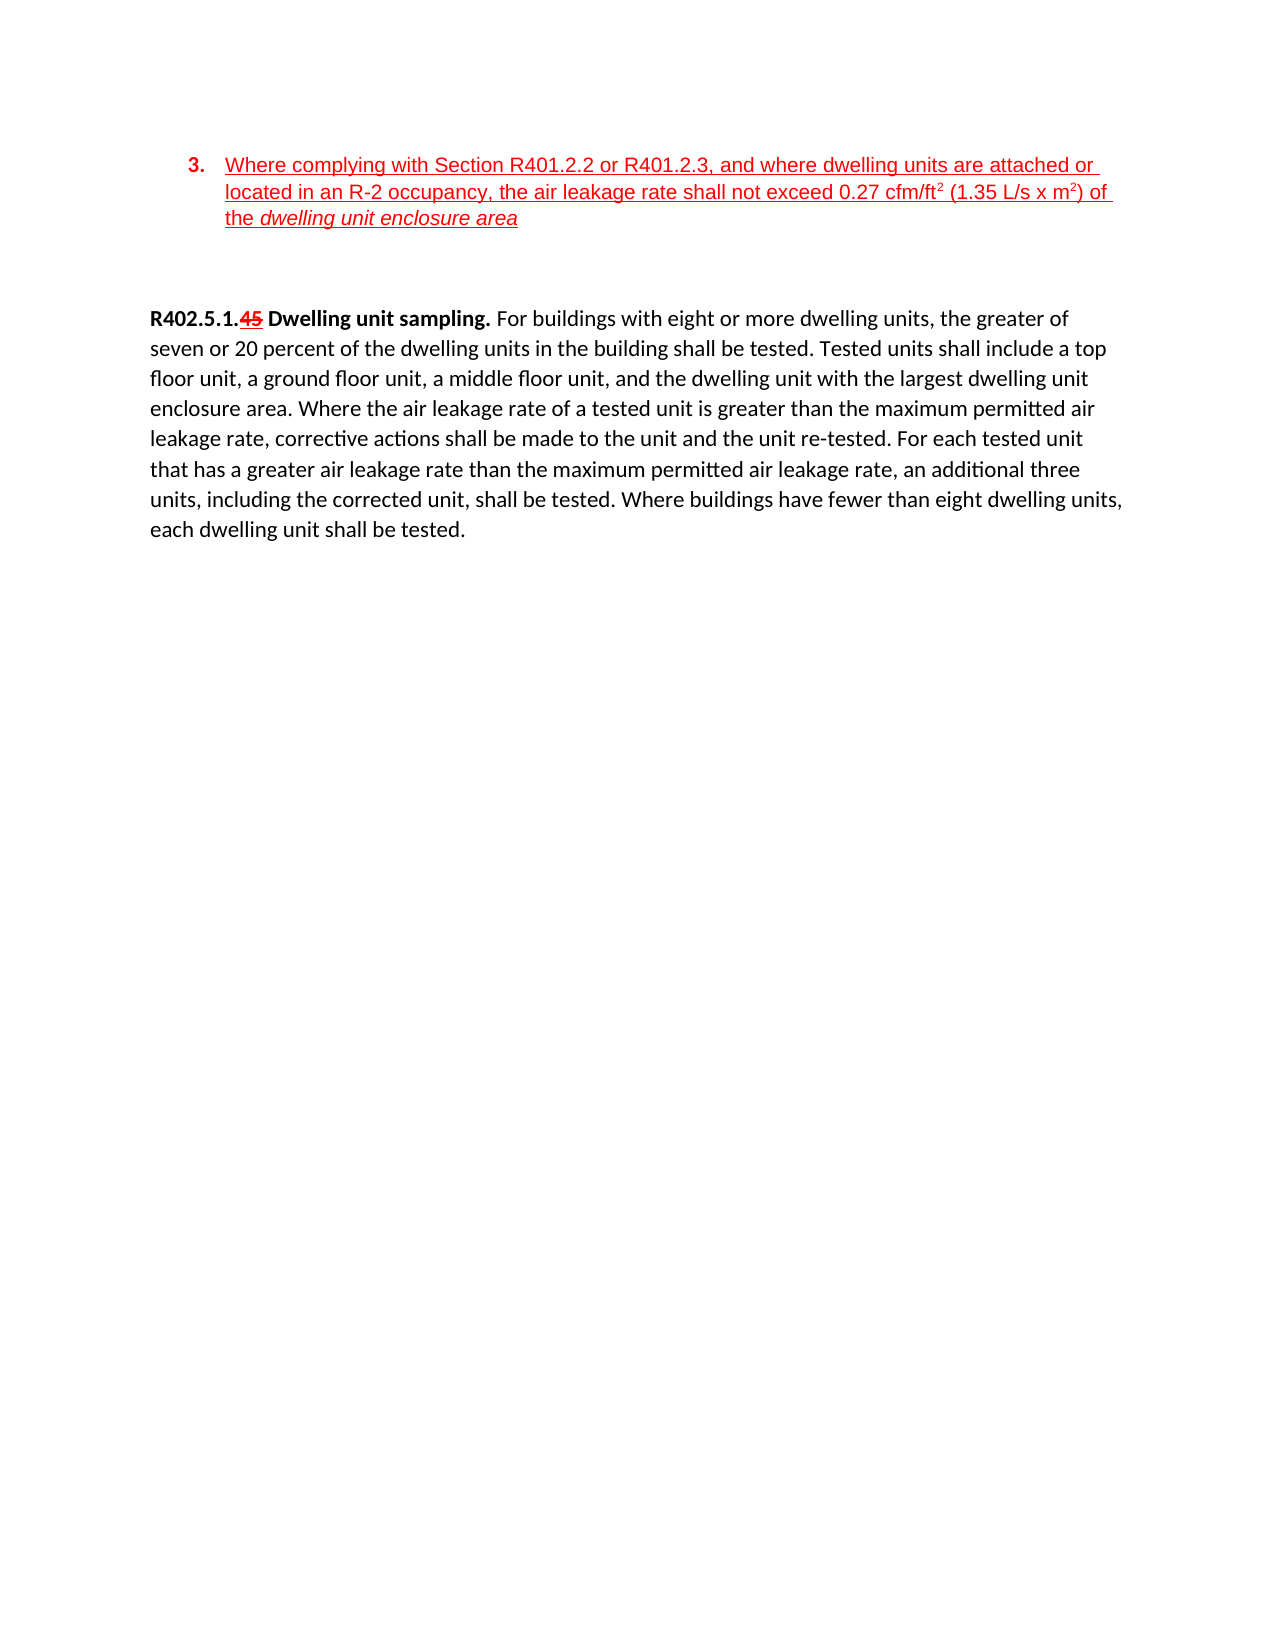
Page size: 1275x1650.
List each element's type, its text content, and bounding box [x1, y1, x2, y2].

list Where complying with Section R401.2.2 or R401.2.3, and where dwelling units are attached or located in an R-2 occupancy, the air leakage rate shall not exceed 0.27 cfm/ft2 (1.35 L/s x m2) of the dwelling unit enclosure area [187, 150, 1125, 230]
text R402.5.1.45 Dwelling unit sampling. For buildings with eight or more dwelling units, the greater of seven or 20 percent of the dwelling units in the building shall be tested. Tested units shall include a top floor unit, a ground floor unit, a middle floor unit, and the dwelling unit with the largest dwelling unit enclosure area. Where the air leakage rate of a tested unit is greater than the maximum permitted air leakage rate, corrective actions shall be made to the unit and the unit re-tested. For each tested unit that has a greater air leakage rate than the maximum permitted air leakage rate, an additional three units, including the corrected unit, shall be tested. Where buildings have fewer than eight dwelling units, each dwelling unit shall be tested. [150, 304, 1125, 543]
